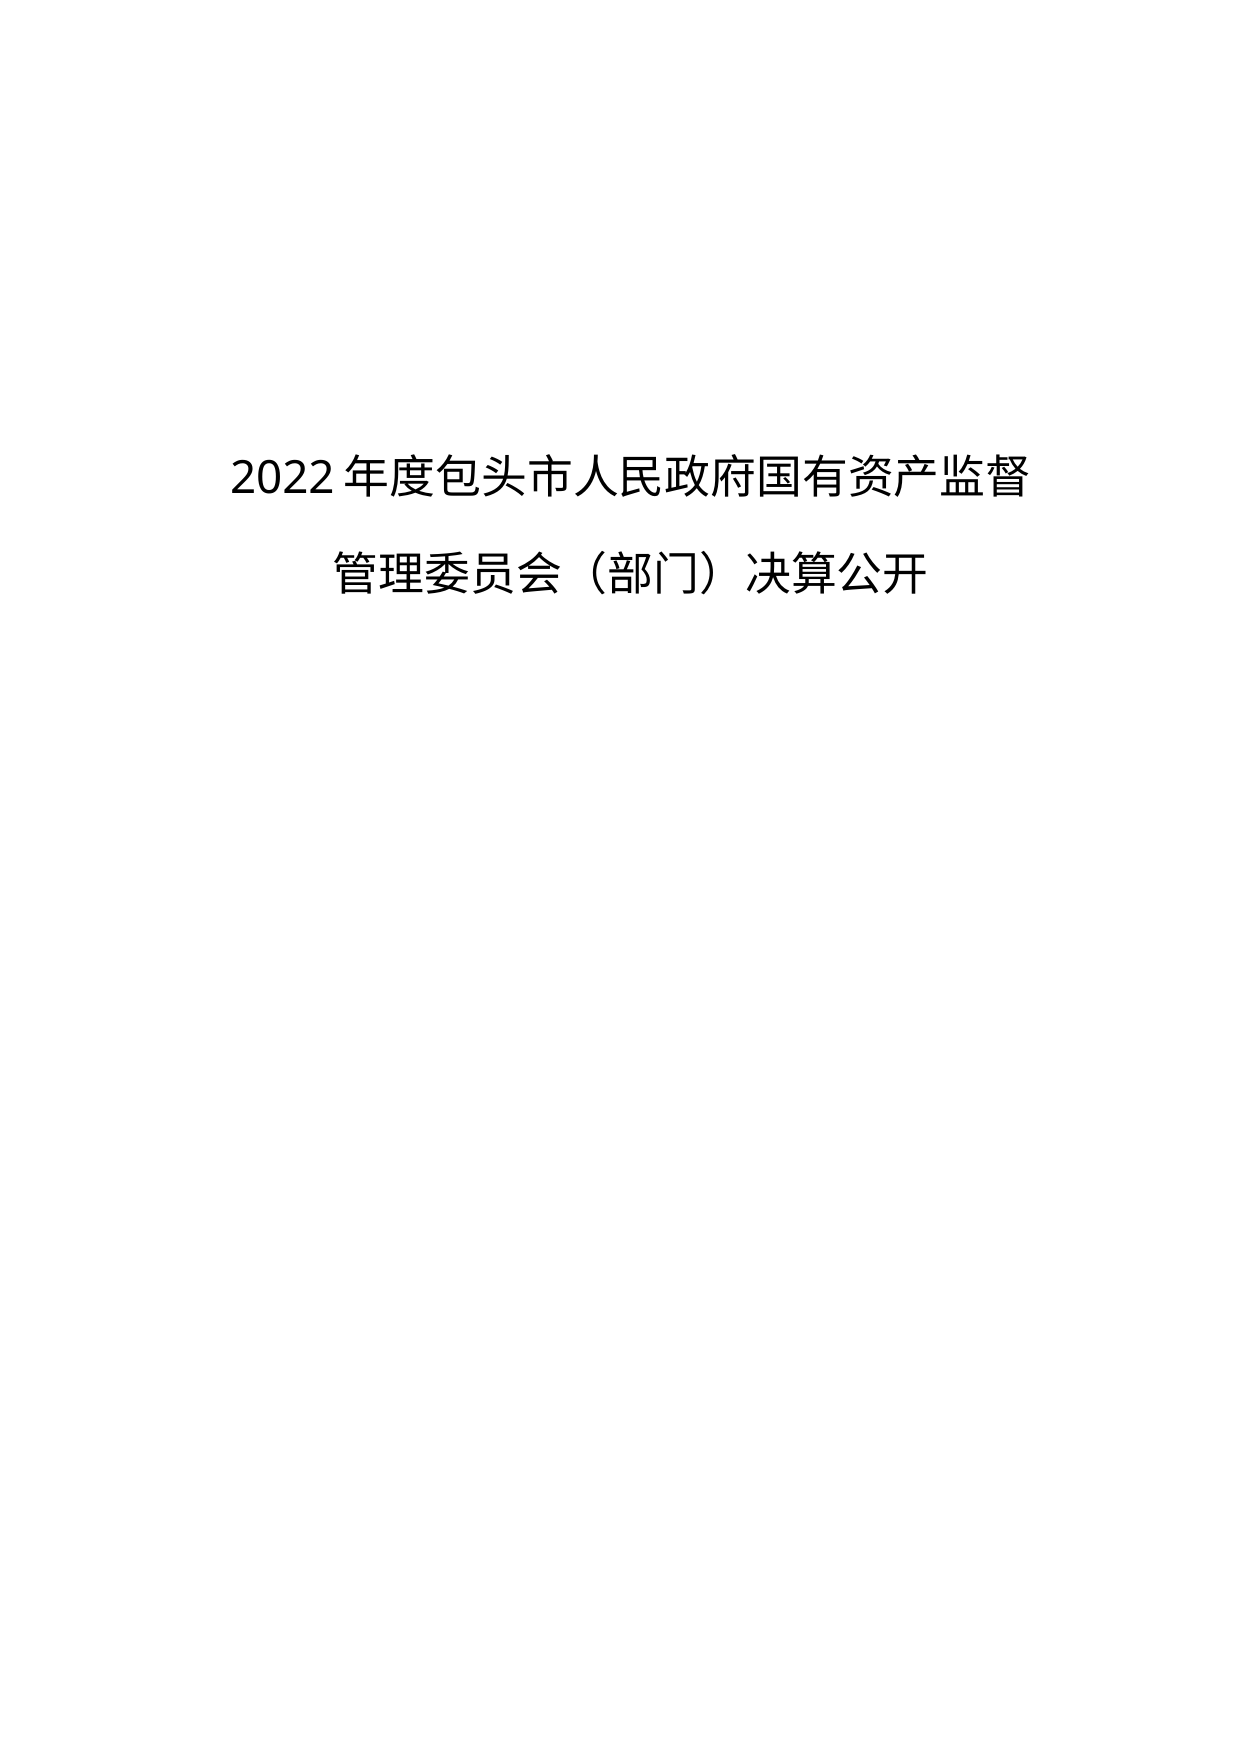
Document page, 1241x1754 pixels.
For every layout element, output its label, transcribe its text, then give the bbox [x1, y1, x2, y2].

text 2022年度包头市人民政府国有资产监督管理委员会（部门）决算公开 [208, 424, 1053, 619]
